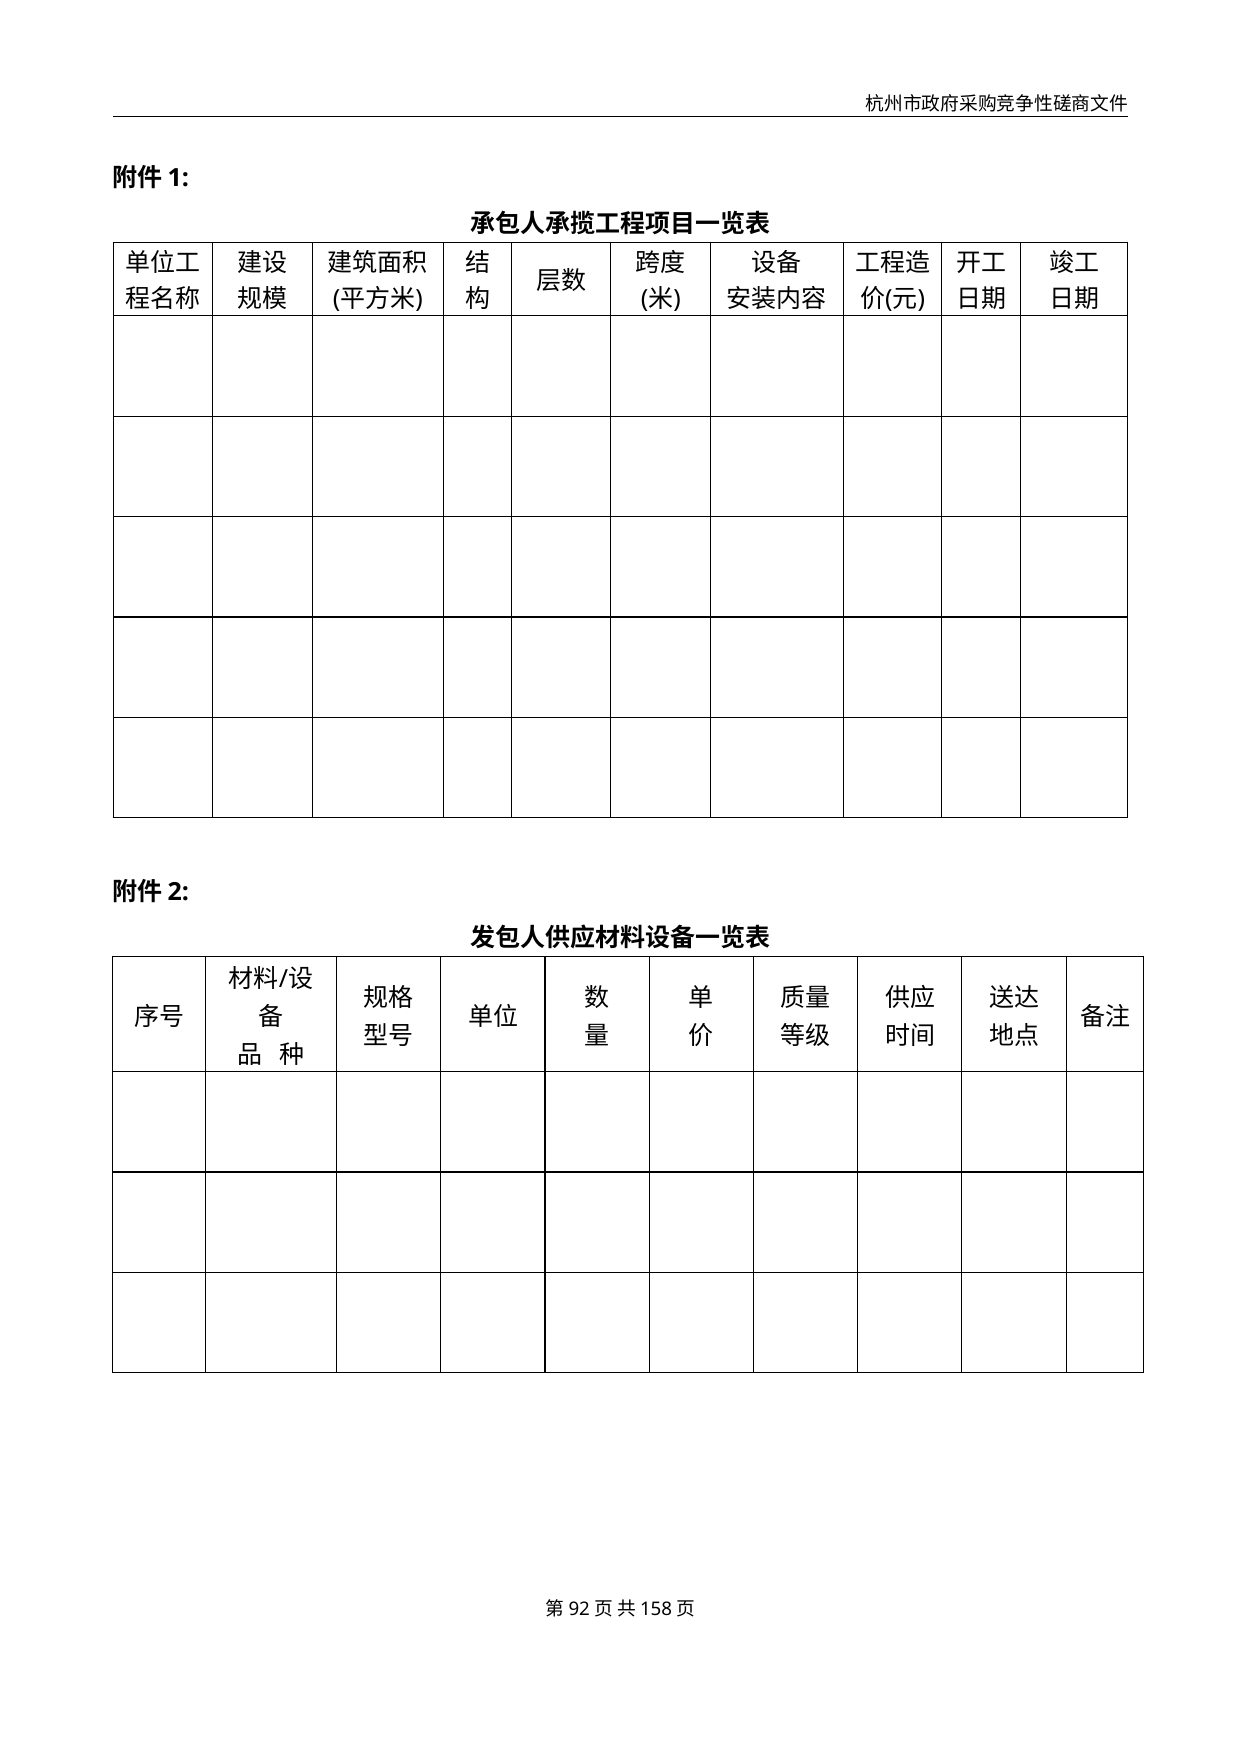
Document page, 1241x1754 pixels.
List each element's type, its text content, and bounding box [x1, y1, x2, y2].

table_cell [114, 718, 212, 817]
table_cell [611, 316, 710, 416]
table_cell [611, 417, 710, 516]
table_cell [113, 1273, 205, 1372]
table_cell [444, 718, 511, 817]
table_cell [1021, 417, 1127, 516]
table_cell [754, 1072, 857, 1171]
table_cell [546, 1173, 649, 1272]
table_cell [213, 417, 312, 516]
text 附件1: [112, 150, 1128, 196]
table_header 序号 [113, 957, 205, 1071]
table_header 单位 [441, 957, 544, 1071]
table_header 开工 日期 [942, 243, 1020, 315]
table_header 质量 等级 [754, 957, 857, 1071]
table_cell [1021, 618, 1127, 717]
table_cell [858, 1273, 961, 1372]
table_cell [1067, 1273, 1143, 1372]
table_cell [337, 1273, 440, 1372]
table_cell [844, 417, 941, 516]
table_cell [711, 417, 843, 516]
table_cell [313, 618, 443, 717]
table_cell [611, 517, 710, 616]
table_cell [546, 1273, 649, 1372]
table_cell [942, 618, 1020, 717]
table_header 建设 规模 [213, 243, 312, 315]
table_cell [1021, 718, 1127, 817]
table_cell [858, 1072, 961, 1171]
table_cell [650, 1072, 753, 1171]
table_cell [213, 718, 312, 817]
table_cell [114, 618, 212, 717]
table_cell [313, 517, 443, 616]
table_cell [441, 1273, 544, 1372]
table_cell [444, 517, 511, 616]
table_cell [206, 1273, 336, 1372]
table_cell [711, 316, 843, 416]
table_cell [1021, 517, 1127, 616]
table_cell [114, 316, 212, 416]
table_cell [844, 517, 941, 616]
table_cell [512, 718, 610, 817]
table_cell [313, 718, 443, 817]
table_cell [546, 1072, 649, 1171]
table_cell [962, 1173, 1066, 1272]
table_header 工程造价(元) [844, 243, 941, 315]
table_cell [441, 1072, 544, 1171]
table_cell [942, 417, 1020, 516]
table_cell [113, 1072, 205, 1171]
table_cell [213, 618, 312, 717]
table_cell [858, 1173, 961, 1272]
table_cell [213, 316, 312, 416]
text 发包人供应材料设备一览表 [112, 910, 1128, 956]
table_header 设备 安装内容 [711, 243, 843, 315]
table_cell [611, 618, 710, 717]
table_header 备注 [1067, 957, 1143, 1071]
table_cell [754, 1173, 857, 1272]
table_cell [711, 618, 843, 717]
table_header 层数 [512, 243, 610, 315]
table_cell [114, 417, 212, 516]
table_header 建筑面积(平方米) [313, 243, 443, 315]
table_cell [213, 517, 312, 616]
table_cell [844, 618, 941, 717]
table_cell [962, 1072, 1066, 1171]
table_cell [711, 517, 843, 616]
table_header 结构 [444, 243, 511, 315]
table_cell [206, 1072, 336, 1171]
table_cell [441, 1173, 544, 1272]
text 承包人承揽工程项目一览表 [112, 196, 1128, 242]
table_header 送达 地点 [962, 957, 1066, 1071]
table_cell [313, 316, 443, 416]
table_cell [114, 517, 212, 616]
table_cell [206, 1173, 336, 1272]
table_cell [844, 316, 941, 416]
table_cell [611, 718, 710, 817]
table_cell [650, 1173, 753, 1272]
table_cell [942, 316, 1020, 416]
table_cell [711, 718, 843, 817]
table_cell [512, 316, 610, 416]
table_cell [512, 618, 610, 717]
table_header 单 价 [650, 957, 753, 1071]
table_header 跨度(米) [611, 243, 710, 315]
table_header 供应 时间 [858, 957, 961, 1071]
table_cell [942, 517, 1020, 616]
table_cell [650, 1273, 753, 1372]
table_cell [1067, 1173, 1143, 1272]
table_cell [1067, 1072, 1143, 1171]
table_cell [942, 718, 1020, 817]
table_header 单位工程名称 [114, 243, 212, 315]
table_cell [337, 1072, 440, 1171]
table_cell [444, 618, 511, 717]
table_cell [444, 316, 511, 416]
table_header 规格 型号 [337, 957, 440, 1071]
table_cell [313, 417, 443, 516]
table_cell [1021, 316, 1127, 416]
table_header 竣工 日期 [1021, 243, 1127, 315]
table_cell [844, 718, 941, 817]
table_cell [512, 517, 610, 616]
table_header 数 量 [546, 957, 649, 1071]
table_cell [444, 417, 511, 516]
table_cell [512, 417, 610, 516]
table_cell [113, 1173, 205, 1272]
table_cell [962, 1273, 1066, 1372]
table_header 材料/设备 品 种 [206, 957, 336, 1071]
table_cell [754, 1273, 857, 1372]
text 附件2: [112, 864, 1128, 910]
table_cell [337, 1173, 440, 1272]
